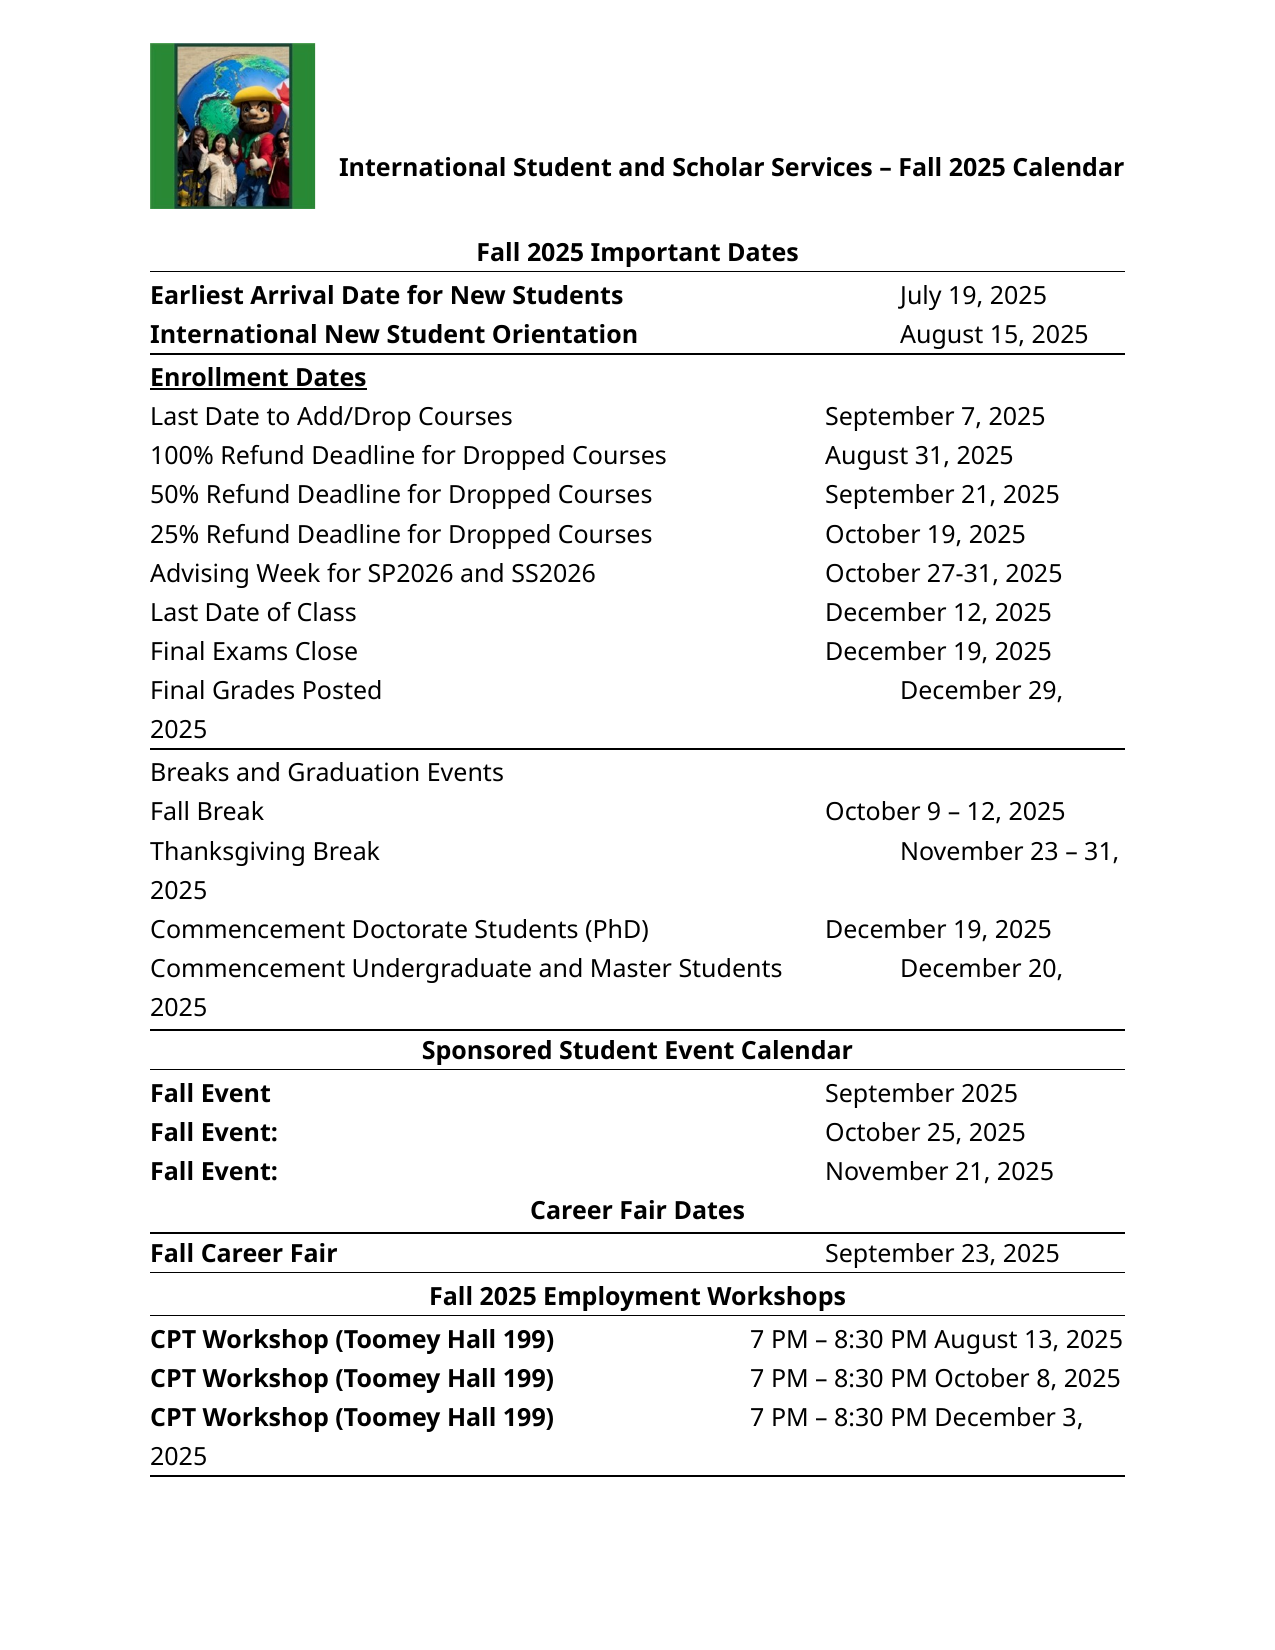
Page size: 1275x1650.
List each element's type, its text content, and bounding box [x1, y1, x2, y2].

text Career Fair Dates [150, 1193, 1125, 1227]
text Fall Career Fair September 23, 2025 [150, 1234, 1125, 1272]
text Thanksgiving Break November 23 – 31, 2025 [150, 833, 1125, 906]
text Final Grades Posted December 29, 2025 [150, 673, 1125, 748]
text Commencement Undergraduate and Master Students December 20, 2025 [150, 951, 1125, 1024]
text Fall Event: October 25, 2025 [150, 1115, 1125, 1149]
text Breaks and Graduation Events [150, 755, 1125, 789]
text International New Student Orientation August 15, 2025 [150, 317, 1125, 353]
picture [150, 184, 315, 209]
text Advising Week for SP2026 and SS2026 October 27-31, 2025 [150, 555, 1125, 589]
text Commencement Doctorate Students (PhD) December 19, 2025 [150, 912, 1125, 946]
text Sponsored Student Event Calendar [150, 1031, 1125, 1069]
text International Student and Scholar Services – Fall 2025 Calendar [150, 150, 1125, 184]
text Fall Event: November 21, 2025 [150, 1154, 1125, 1188]
text CPT Workshop (Toomey Hall 199) 7 PM – 8:30 PM October 8, 2025 [150, 1361, 1125, 1395]
text Fall 2025 Important Dates [150, 235, 1125, 271]
text Last Date to Add/Drop Courses September 7, 2025 [150, 399, 1125, 433]
text 100% Refund Deadline for Dropped Courses August 31, 2025 [150, 438, 1125, 472]
text Fall Break October 9 – 12, 2025 [150, 794, 1125, 828]
text Fall 2025 Employment Workshops [150, 1279, 1125, 1315]
text Final Exams Close December 19, 2025 [150, 634, 1125, 668]
text Earliest Arrival Date for New Students July 19, 2025 [150, 278, 1125, 312]
text Fall Event September 2025 [150, 1076, 1125, 1109]
text 50% Refund Deadline for Dropped Courses September 21, 2025 [150, 477, 1125, 511]
picture [150, 43, 315, 150]
text 25% Refund Deadline for Dropped Courses October 19, 2025 [150, 516, 1125, 550]
text CPT Workshop (Toomey Hall 199) 7 PM – 8:30 PM August 13, 2025 [150, 1321, 1125, 1356]
text Last Date of Class December 12, 2025 [150, 594, 1125, 629]
text CPT Workshop (Toomey Hall 199) 7 PM – 8:30 PM December 3, 2025 [150, 1400, 1125, 1475]
text Enrollment Dates [150, 359, 1125, 394]
